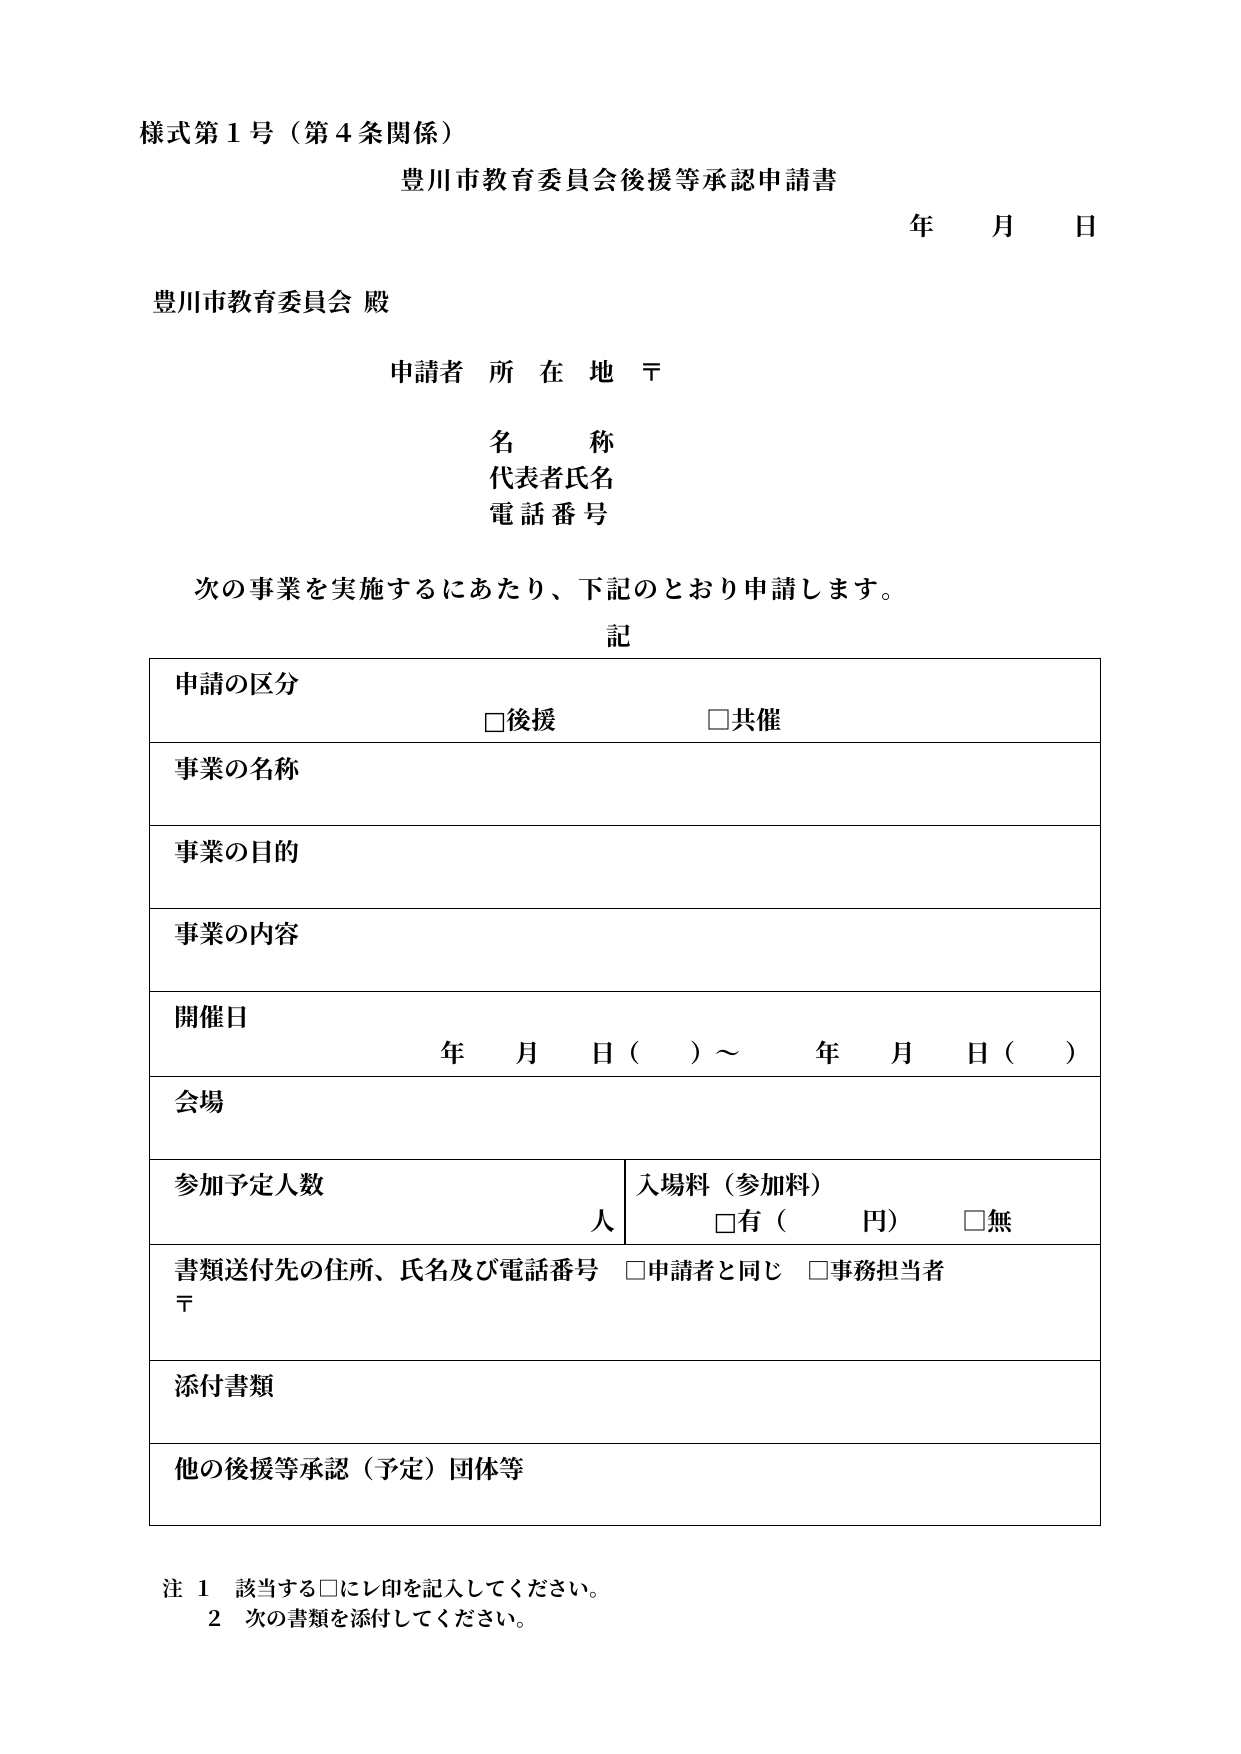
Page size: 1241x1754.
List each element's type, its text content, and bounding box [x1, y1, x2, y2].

text 様式第１号（第４条関係） [139, 109, 1101, 155]
table_cell 他の後援等承認（予定）団体等 [150, 1444, 1100, 1525]
table_header 申請の区分 □後援 □共催 [150, 659, 1100, 742]
table_cell 入場料（参加料） □有（ 円） □無 [626, 1160, 1100, 1244]
table_cell 事業の内容 [150, 909, 1100, 991]
subtitle 記 [139, 611, 1101, 657]
text 電話番号 [139, 494, 1101, 530]
table_cell 事業の名称 [150, 743, 1100, 825]
table_cell 参加予定人数 人 [150, 1160, 624, 1244]
text 豊川市教育委員会後援等承認申請書 [139, 155, 1101, 202]
text 注 １ 該当する□にレ印を記入してください。 [139, 1573, 1101, 1603]
table_cell 会場 [150, 1077, 1100, 1159]
text 代表者氏名 [139, 458, 1101, 494]
table_cell 書類送付先の住所、氏名及び電話番号 □申請者と同じ □事務担当者 〒 [150, 1245, 1100, 1359]
text 年 月 日 [139, 202, 1101, 248]
table_cell 事業の目的 [150, 826, 1100, 908]
table_cell 開催日 年 月 日（ ）～ 年 月 日（ ） [150, 992, 1100, 1076]
text 申請者 所 在 地 〒 [139, 352, 1101, 388]
text 名 称 [139, 422, 1101, 458]
text 次の事業を実施するにあたり、下記のとおり申請します。 [139, 564, 1101, 611]
table_cell 添付書類 [150, 1361, 1100, 1442]
text ２ 次の書類を添付してください。 [139, 1603, 1101, 1633]
text 豊川市教育委員会 殿 [139, 282, 1101, 318]
